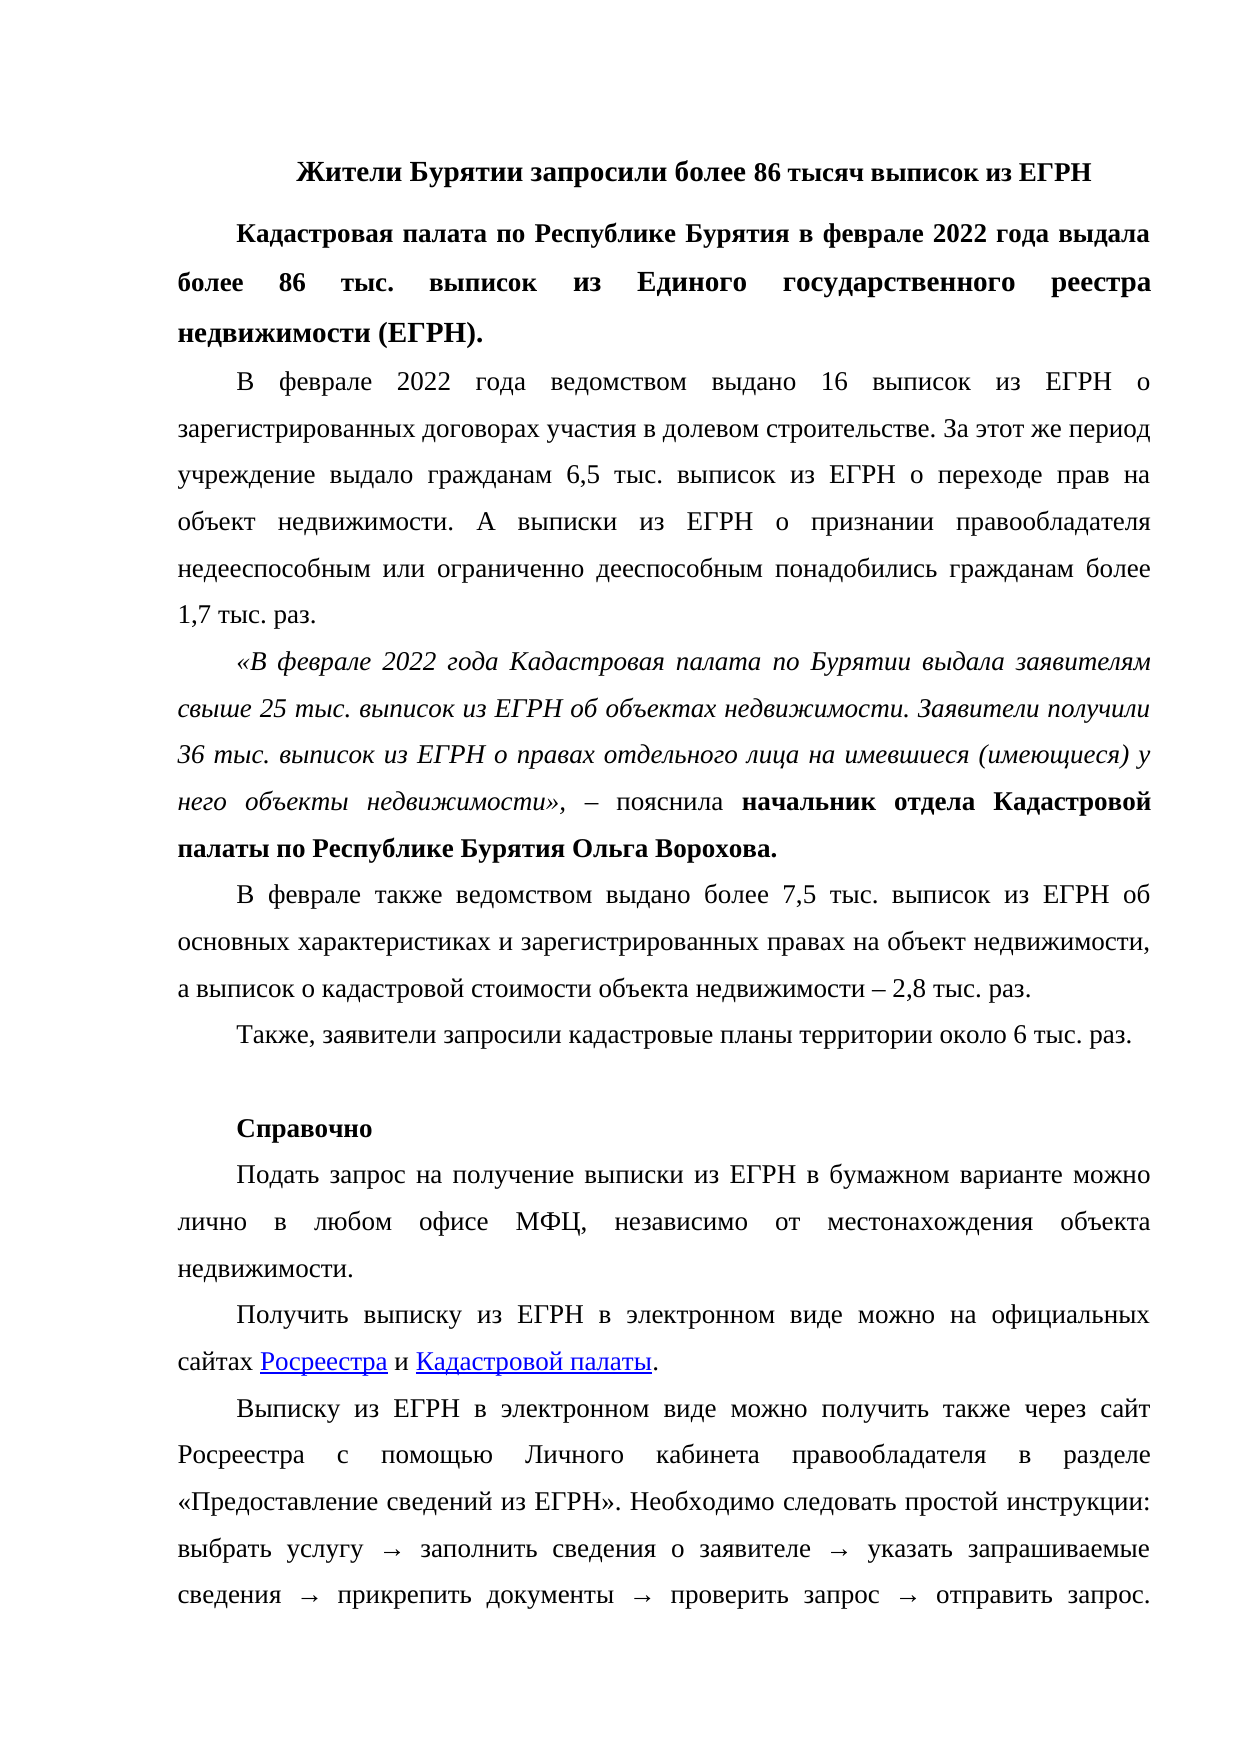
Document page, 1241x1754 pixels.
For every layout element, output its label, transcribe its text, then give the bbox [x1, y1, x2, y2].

text В феврале также ведомством выдано более 7,5 тыс. выписок из ЕГРН об основных характеристиках и зарегистрированных правах на объект недвижимости, а выписок о кадастровой стоимости объекта недвижимости – 2,8 тыс. раз. [177, 878, 1152, 1003]
text «В феврале 2022 года Кадастровая палата по Бурятии выдала заявителям свыше 25 тыс. выписок из ЕГРН об объектах недвижимости. Заявители получили 36 тыс. выписок из ЕГРН о правах отдельного лица на имевшиеся (имеющиеся) у него объекты недвижимости», – пояснила начальник отдела Кадастровой палаты по Республике Бурятия Ольга Ворохова. [177, 645, 1152, 863]
text Справочно [177, 1112, 1152, 1143]
text Также, заявители запросили кадастровые планы территории около 6 тыс. раз. [177, 1018, 1152, 1050]
text В феврале 2022 года ведомством выдано 16 выписок из ЕГРН о зарегистрированных договорах участия в долевом строительстве. За этот же период учреждение выдало гражданам 6,5 тыс. выписок из ЕГРН о переходе прав на объект недвижимости. А выписки из ЕГРН о признании правообладателя недееспособным или ограниченно дееспособным понадобились гражданам более 1,7 тыс. раз. [177, 365, 1152, 630]
text Подать запрос на получение выписки из ЕГРН в бумажном варианте можно лично в любом офисе МФЦ, независимо от местонахождения объекта недвижимости. [177, 1158, 1152, 1283]
text Кадастровая палата по Республике Бурятия в феврале 2022 года выдала более 86 тыс. выписок из Единого государственного реестра недвижимости (ЕГРН). [177, 217, 1152, 348]
text Получить выписку из ЕГРН в электронном виде можно на официальных сайтах Росреестра и Кадастровой палаты. [177, 1298, 1152, 1376]
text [177, 1392, 1152, 1610]
text Жители Бурятии запросили более 86 тысяч выписок из ЕГРН [177, 154, 1152, 187]
